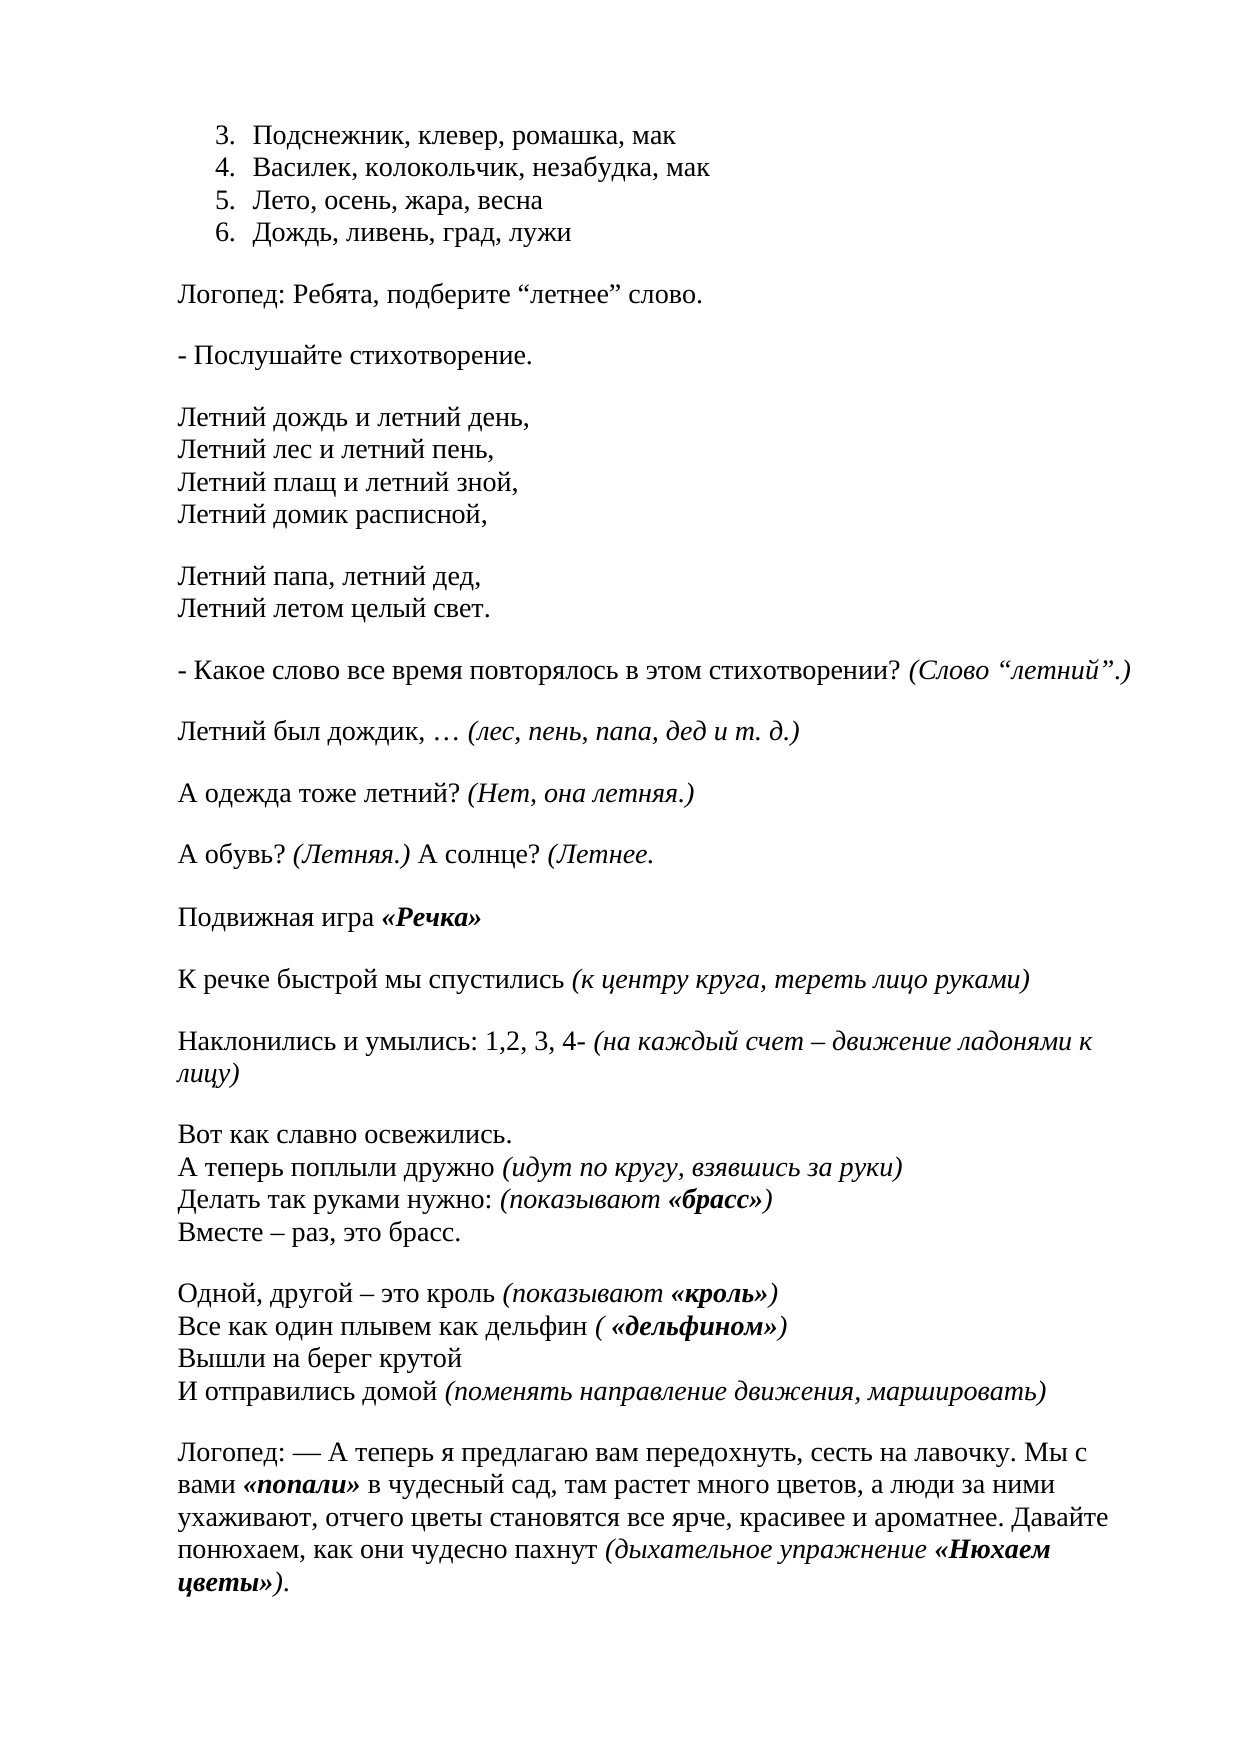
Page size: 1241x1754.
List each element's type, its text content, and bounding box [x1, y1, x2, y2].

list Подснежник, клевер, ромашка, мак [215, 118, 1152, 151]
text Летний дождь и летний день, Летний лес и летний пень, Летний плащ и летний зной, Летний домик расписной, [177, 400, 1152, 529]
text Логопед: Ребята, подберите “летнее” слово. [177, 277, 1152, 309]
text - Послушайте стихотворение. [177, 338, 1152, 371]
text Летний папа, летний дед, Летний летом целый свет. [177, 559, 1152, 623]
list Василек, колокольчик, незабудка, мак [215, 151, 1152, 183]
text - Какое слово все время повторялось в этом стихотворении? (Слово “летний”.) [177, 653, 1152, 685]
text А одежда тоже летний? (Нет, она летняя.) [177, 776, 1152, 808]
text А обувь? (Летняя.) А солнце? (Летнее. [177, 837, 1152, 870]
list Лето, осень, жара, весна [215, 183, 1152, 215]
text Летний был дождик, … (лес, пень, папа, дед и т. д.) [177, 714, 1152, 747]
list Дождь, ливень, град, лужи [215, 215, 1152, 248]
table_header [176, 899, 1159, 1628]
